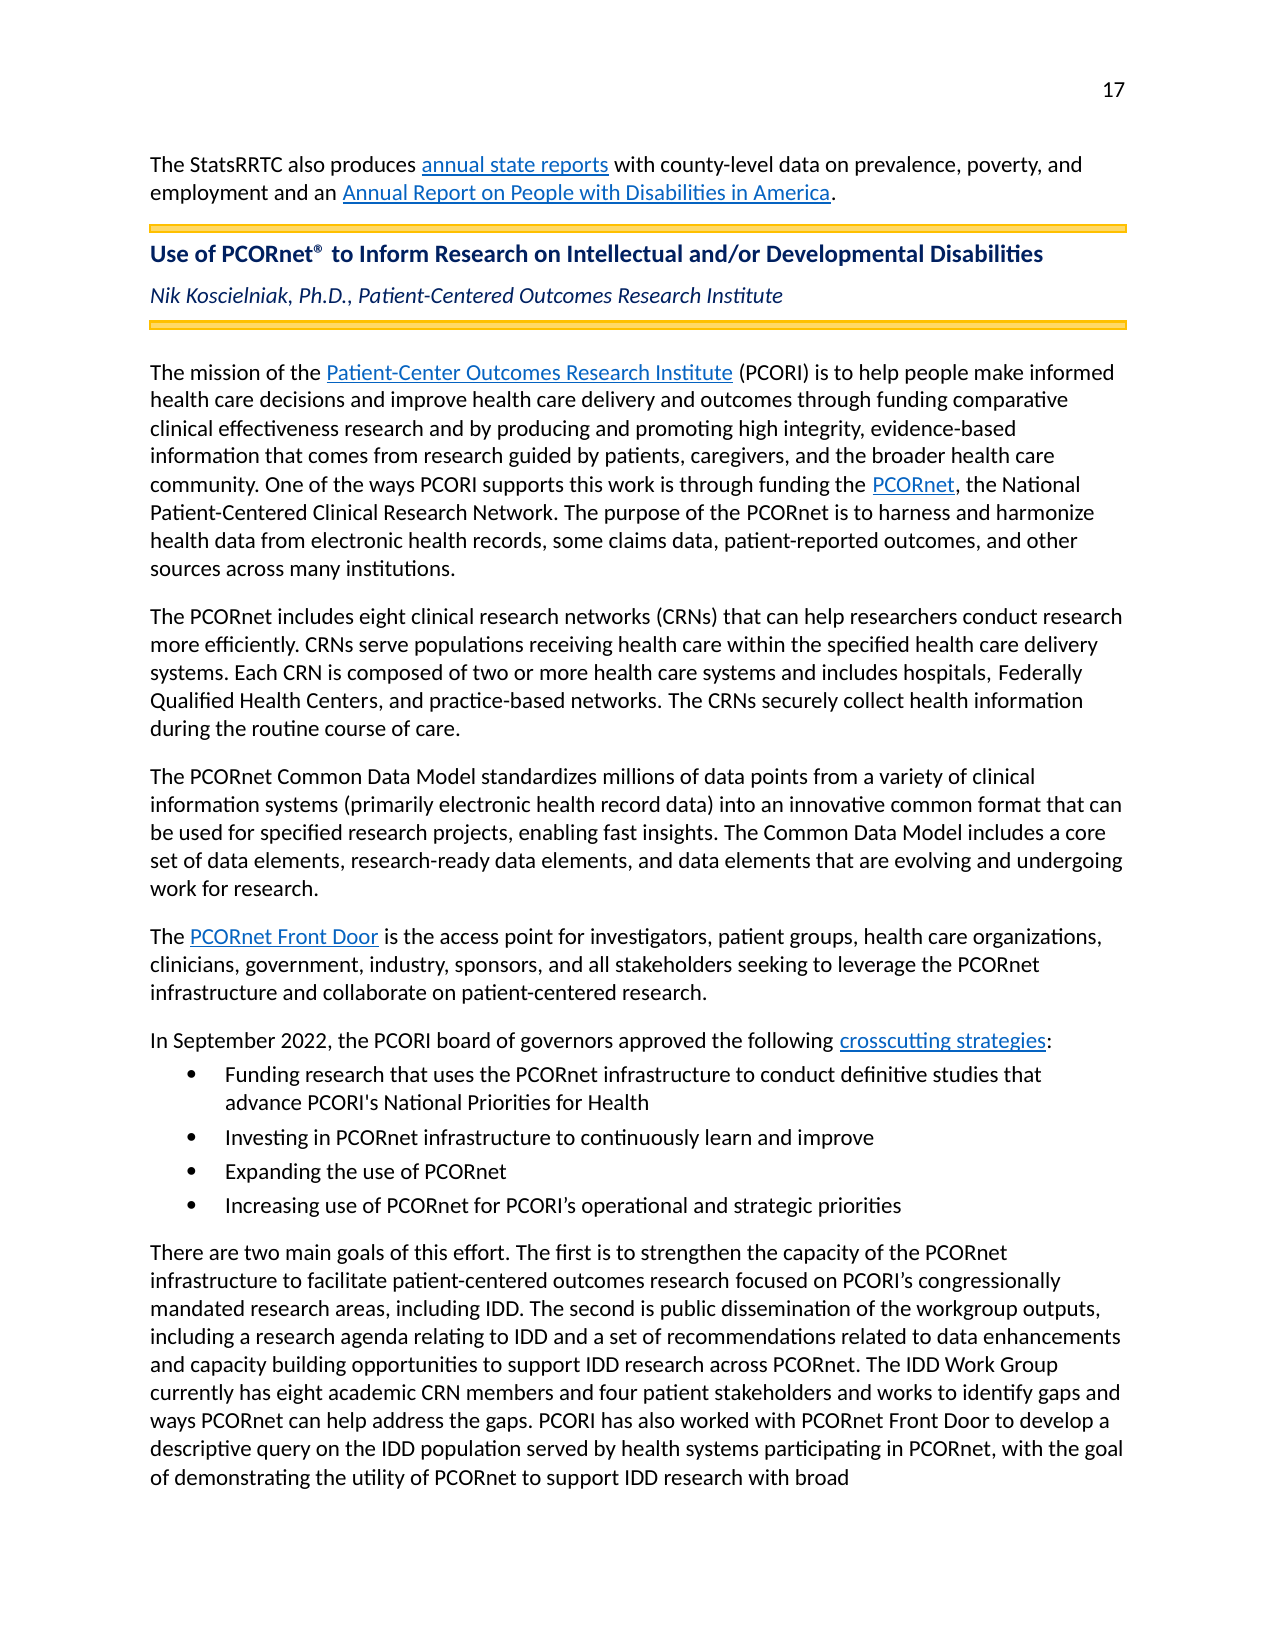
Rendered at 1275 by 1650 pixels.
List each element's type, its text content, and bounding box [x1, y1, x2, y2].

text There are two main goals of this effort. The first is to strengthen the capacity of the PCORnet infrastructure to facilitate patient-centered outcomes research focused on PCORI’s congressionally mandated research areas, including IDD. The second is public dissemination of the workgroup outputs, including a research agenda relating to IDD and a set of recommendations related to data enhancements and capacity building opportunities to support IDD research across PCORnet. The IDD Work Group currently has eight academic CRN members and four patient stakeholders and works to identify gaps and ways PCORnet can help address the gaps. PCORI has also worked with PCORnet Front Door to develop a descriptive query on the IDD population served by health systems participating in PCORnet, with the goal of demonstrating the utility of PCORnet to support IDD research with broad [150, 1238, 1125, 1491]
text The PCORnet includes eight clinical research networks (CRNs) that can help researchers conduct research more efficiently. CRNs serve populations receiving health care within the specified health care delivery systems. Each CRN is composed of two or more health care systems and includes hospitals, Federally Qualified Health Centers, and practice-based networks. ​The CRNs securely collect health information during the routine course of care. [150, 602, 1125, 742]
text The StatsRRTC also produces annual state reports with county-level data on prevalence, poverty, and employment and an Annual Report on People with Disabilities in America. [150, 150, 1125, 206]
subtitle Use of PCORnet® to Inform Research on Intellectual and/or Developmental Disabilities [150, 238, 1125, 269]
text The PCORnet Front Door is the access point for investigators, patient groups, health care organizations, clinicians, government, industry, sponsors, and all stakeholders seeking to leverage the PCORnet infrastructure and collaborate on patient-centered research. [150, 922, 1125, 1006]
list Increasing use of PCORnet for PCORI’s operational and strategic priorities [187, 1191, 1125, 1219]
list Investing in PCORnet infrastructure to continuously learn and improve [187, 1123, 1125, 1151]
text The PCORnet Common Data Model standardizes millions of data points from a variety of clinical information systems (primarily electronic health record data) into an innovative common format that can be used for specified research projects, enabling fast insights. The Common Data Model includes a core set of data elements, research-ready data elements, and data elements that are evolving and undergoing work for research. [150, 762, 1125, 903]
list Funding research that uses the PCORnet infrastructure to conduct definitive studies that advance PCORI's National Priorities for Health [187, 1060, 1125, 1116]
list Expanding the use of PCORnet [187, 1157, 1125, 1185]
text The mission of the Patient-Center Outcomes Research Institute (PCORI) is to help people make informed health care decisions and improve health care delivery and outcomes through funding comparative clinical effectiveness research and by producing and promoting high integrity, evidence-based information that comes from research guided by patients, caregivers, and the broader health care community. One of the ways PCORI supports this work is through funding the PCORnet, the National Patient-Centered Clinical Research Network. The purpose of the PCORnet is to harness and harmonize health data from electronic health records, some claims data, patient-reported outcomes, and other sources across many institutions. [150, 358, 1125, 582]
text Nik Koscielniak, Ph.D., Patient-Centered Outcomes Research Institute [150, 281, 1125, 309]
text In September 2022, the PCORI board of governors approved the following crosscutting strategies: [150, 1026, 1125, 1054]
